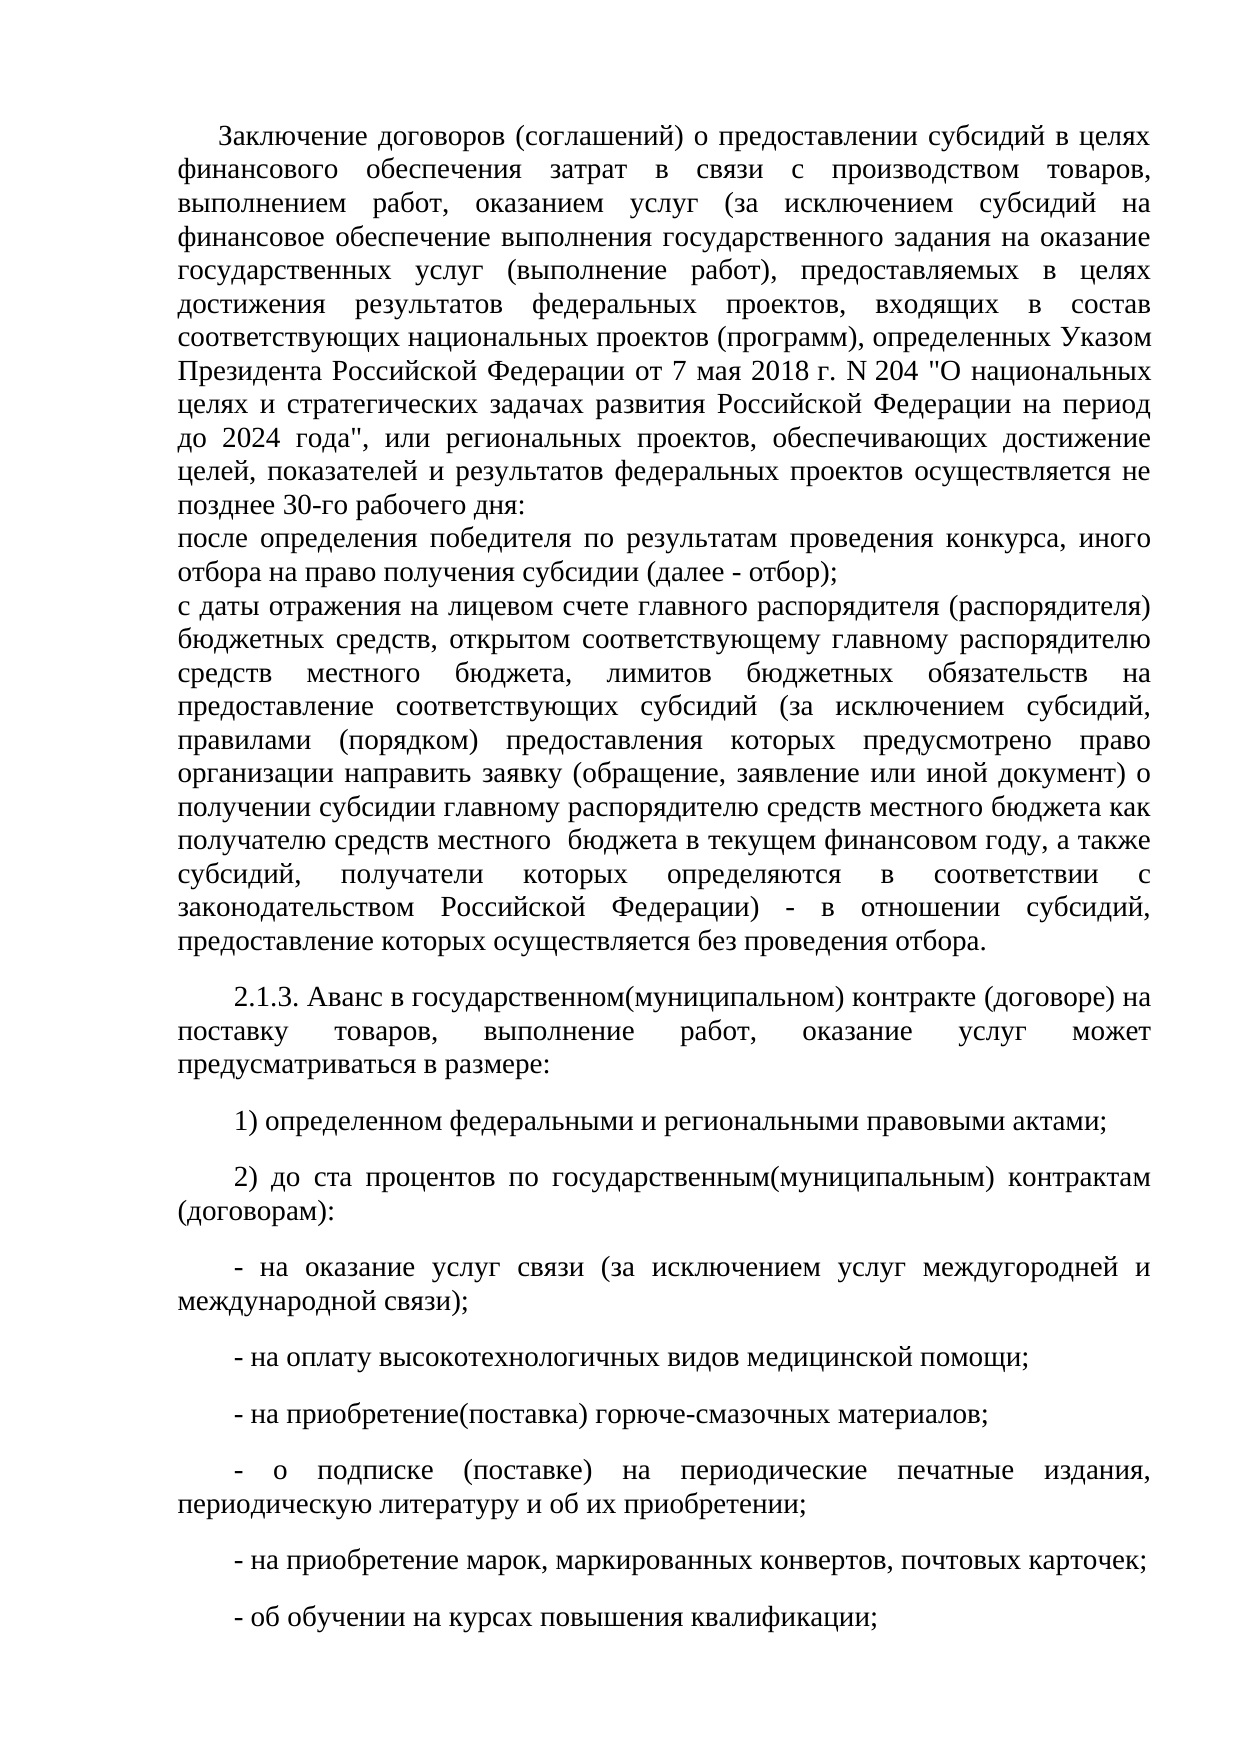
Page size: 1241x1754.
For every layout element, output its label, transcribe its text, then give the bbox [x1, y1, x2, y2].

text после определения победителя по результатам проведения конкурса, иного отбора на право получения субсидии (далее - отбор); [177, 521, 1152, 588]
text с даты отражения на лицевом счете главного распорядителя (распорядителя) бюджетных средств, открытом соответствующему главному распорядителю средств местного бюджета, лимитов бюджетных обязательств на предоставление соответствующих субсидий (за исключением субсидий, правилами (порядком) предоставления которых предусмотрено право организации направить заявку (обращение, заявление или иной документ) о получении субсидии главному распорядителю средств местного бюджета как получателю средств местного бюджета в текущем финансовом году, а также субсидий, получатели которых определяются в соответствии с законодательством Российской Федерации) - в отношении субсидий, предоставление которых осуществляется без проведения отбора. [177, 588, 1152, 957]
text Заключение договоров (соглашений) о предоставлении субсидий в целях финансового обеспечения затрат в связи с производством товаров, выполнением работ, оказанием услуг (за исключением субсидий на финансовое обеспечение выполнения государственного задания на оказание государственных услуг (выполнение работ), предоставляемых в целях достижения результатов федеральных проектов, входящих в состав соответствующих национальных проектов (программ), определенных Указом Президента Российской Федерации от 7 мая 2018 г. N 204 "О национальных целях и стратегических задачах развития Российской Федерации на период до 2024 года", или региональных проектов, обеспечивающих достижение целей, показателей и результатов федеральных проектов осуществляется не позднее 30-го рабочего дня: [177, 118, 1152, 521]
text - на приобретение марок, маркированных конвертов, почтовых карточек; [177, 1542, 1152, 1576]
text - на оказание услуг связи (за исключением услуг междугородней и международной связи); [177, 1249, 1152, 1317]
text - о подписке (поставке) на периодические печатные издания, периодическую литературу и об их приобретении; [177, 1452, 1152, 1519]
text 1) определенном федеральными и региональными правовыми актами; [177, 1103, 1152, 1137]
text 2.1.3. Аванс в государственном(муниципальном) контракте (договоре) на поставку товаров, выполнение работ, оказание услуг может предусматриваться в размере: [177, 979, 1152, 1080]
text 2) до ста процентов по государственным(муниципальным) контрактам (договорам): [177, 1159, 1152, 1227]
text - на оплату высокотехнологичных видов медицинской помощи; [177, 1339, 1152, 1373]
text - на приобретение(поставка) горюче-смазочных материалов; [177, 1396, 1152, 1429]
text - об обучении на курсах повышения квалификации; [177, 1599, 1152, 1632]
